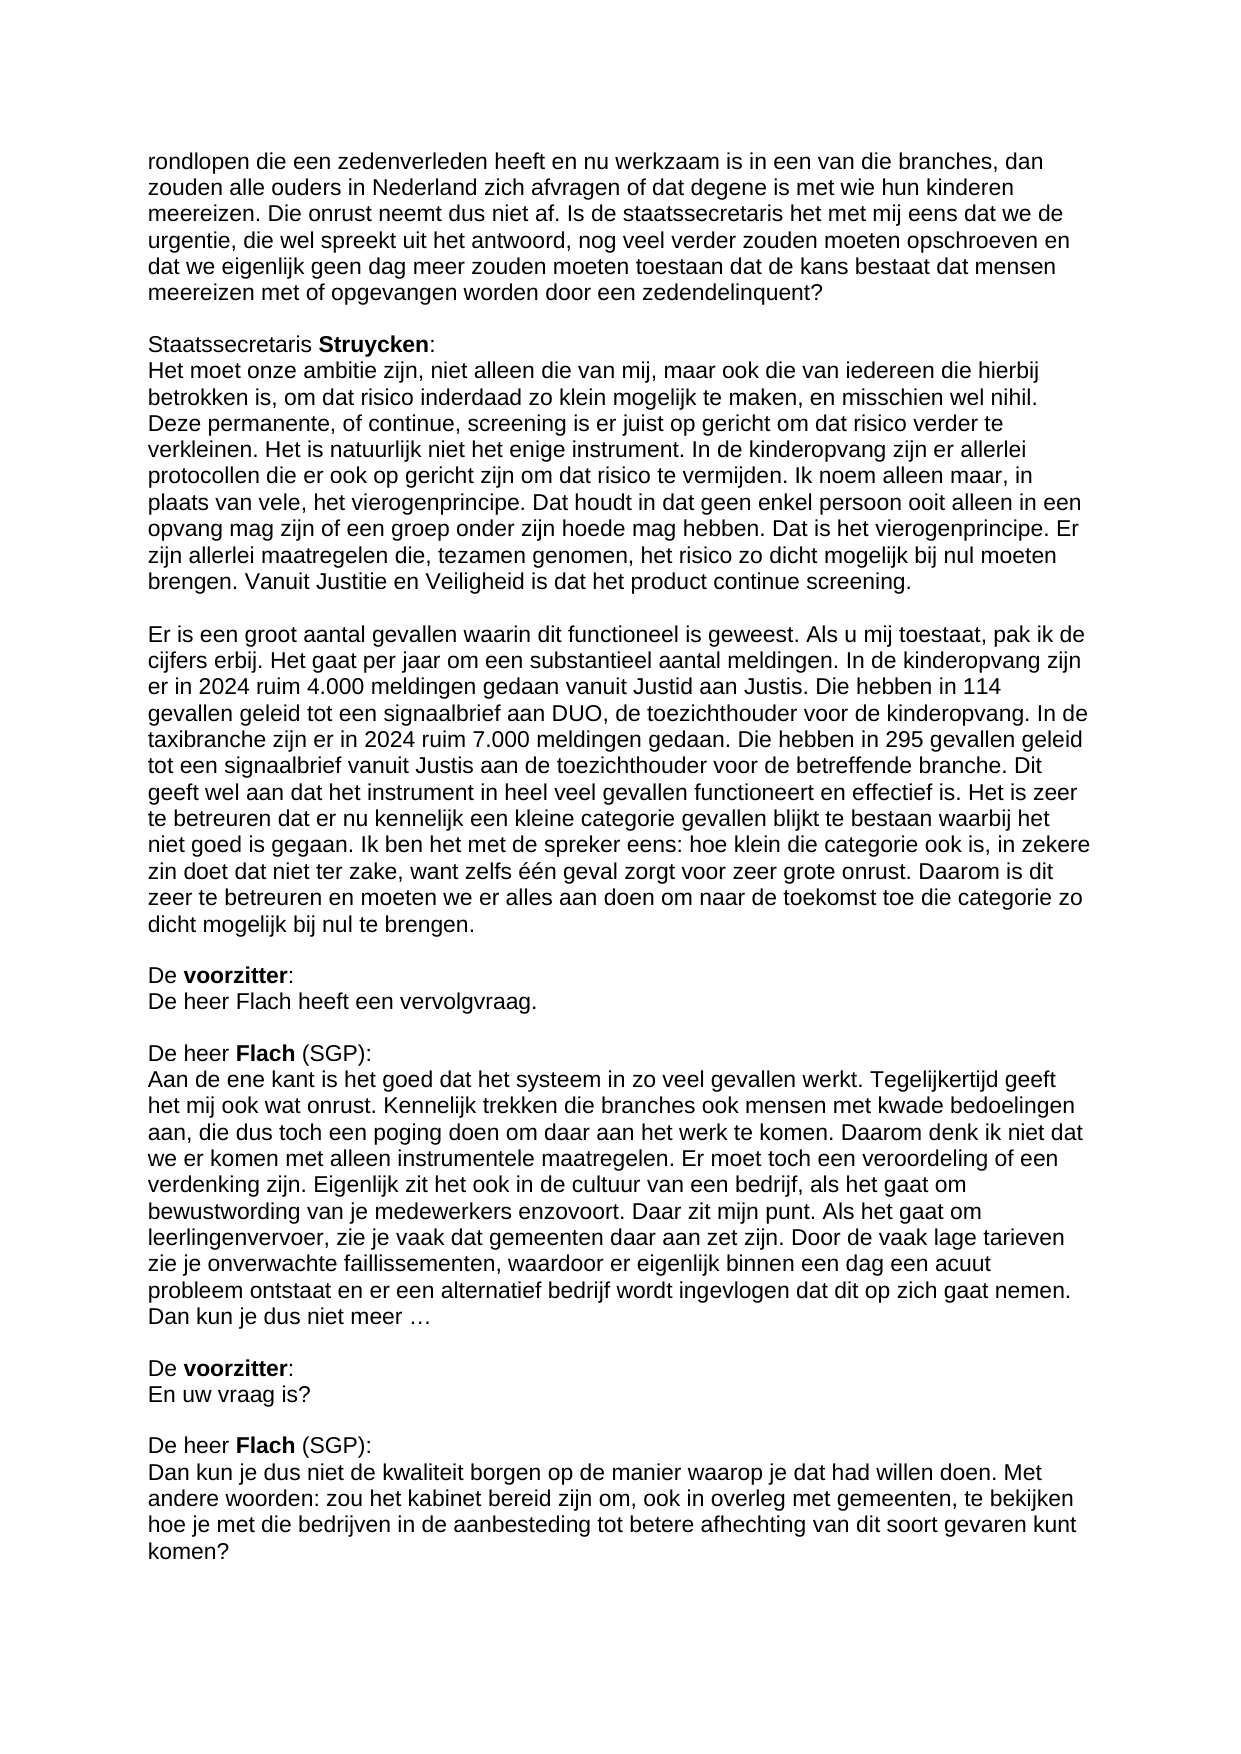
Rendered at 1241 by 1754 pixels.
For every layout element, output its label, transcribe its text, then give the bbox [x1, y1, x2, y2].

text De voorzitter: De heer Flach heeft een vervolgvraag. [148, 962, 1093, 1014]
text De voorzitter: En uw vraag is? [148, 1354, 1093, 1407]
text De heer Flach (SGP): Aan de ene kant is het goed dat het systeem in zo veel gevallen werkt. Tegelijkertijd geeft het mij ook wat onrust. Kennelijk trekken die branches ook mensen met kwade bedoelingen aan, die dus toch een poging doen om daar aan het werk te komen. Daarom denk ik niet dat we er komen met alleen instrumentele maatregelen. Er moet toch een veroordeling of een verdenking zijn. Eigenlijk zit het ook in de cultuur van een bedrijf, als het gaat om bewustwording van je medewerkers enzovoort. Daar zit mijn punt. Als het gaat om leerlingenvervoer, zie je vaak dat gemeenten daar aan zet zijn. Door de vaak lage tarieven zie je onverwachte faillissementen, waardoor er eigenlijk binnen een dag een acuut probleem ontstaat en er een alternatief bedrijf wordt ingevlogen dat dit op zich gaat nemen. Dan kun je dus niet meer … [148, 1039, 1093, 1329]
text De heer Flach (SGP): Dan kun je dus niet de kwaliteit borgen op de manier waarop je dat had willen doen. Met andere woorden: zou het kabinet bereid zijn om, ook in overleg met gemeenten, te bekijken hoe je met die bedrijven in de aanbesteding tot betere afhechting van dit soort gevaren kunt komen? [148, 1432, 1093, 1564]
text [148, 148, 1093, 306]
text Staatssecretaris Struycken: Het moet onze ambitie zijn, niet alleen die van mij, maar ook die van iedereen die hierbij betrokken is, om dat risico inderdaad zo klein mogelijk te maken, en misschien wel nihil. Deze permanente, of continue, screening is er juist op gericht om dat risico verder te verkleinen. Het is natuurlijk niet het enige instrument. In de kinderopvang zijn er allerlei protocollen die er ook op gericht zijn om dat risico te vermijden. Ik noem alleen maar, in plaats van vele, het vierogenprincipe. Dat houdt in dat geen enkel persoon ooit alleen in een opvang mag zijn of een groep onder zijn hoede mag hebben. Dat is het vierogenprincipe. Er zijn allerlei maatregelen die, tezamen genomen, het risico zo dicht mogelijk bij nul moeten brengen. Vanuit Justitie en Veiligheid is dat het product continue screening. Er is een groot aantal gevallen waarin dit functioneel is geweest. Als u mij toestaat, pak ik de cijfers erbij. Het gaat per jaar om een substantieel aantal meldingen. In de kinderopvang zijn er in 2024 ruim 4.000 meldingen gedaan vanuit Justid aan Justis. Die hebben in 114 gevallen geleid tot een signaalbrief aan DUO, de toezichthouder voor de kinderopvang. In de taxibranche zijn er in 2024 ruim 7.000 meldingen gedaan. Die hebben in 295 gevallen geleid tot een signaalbrief vanuit Justis aan de toezichthouder voor de betreffende branche. Dit geeft wel aan dat het instrument in heel veel gevallen functioneert en effectief is. Het is zeer te betreuren dat er nu kennelijk een kleine categorie gevallen blijkt te bestaan waarbij het niet goed is gegaan. Ik ben het met de spreker eens: hoe klein die categorie ook is, in zekere zin doet dat niet ter zake, want zelfs één geval zorgt voor zeer grote onrust. Daarom is dit zeer te betreuren en moeten we er alles aan doen om naar de toekomst toe die categorie zo dicht mogelijk bij nul te brengen. [148, 331, 1093, 937]
